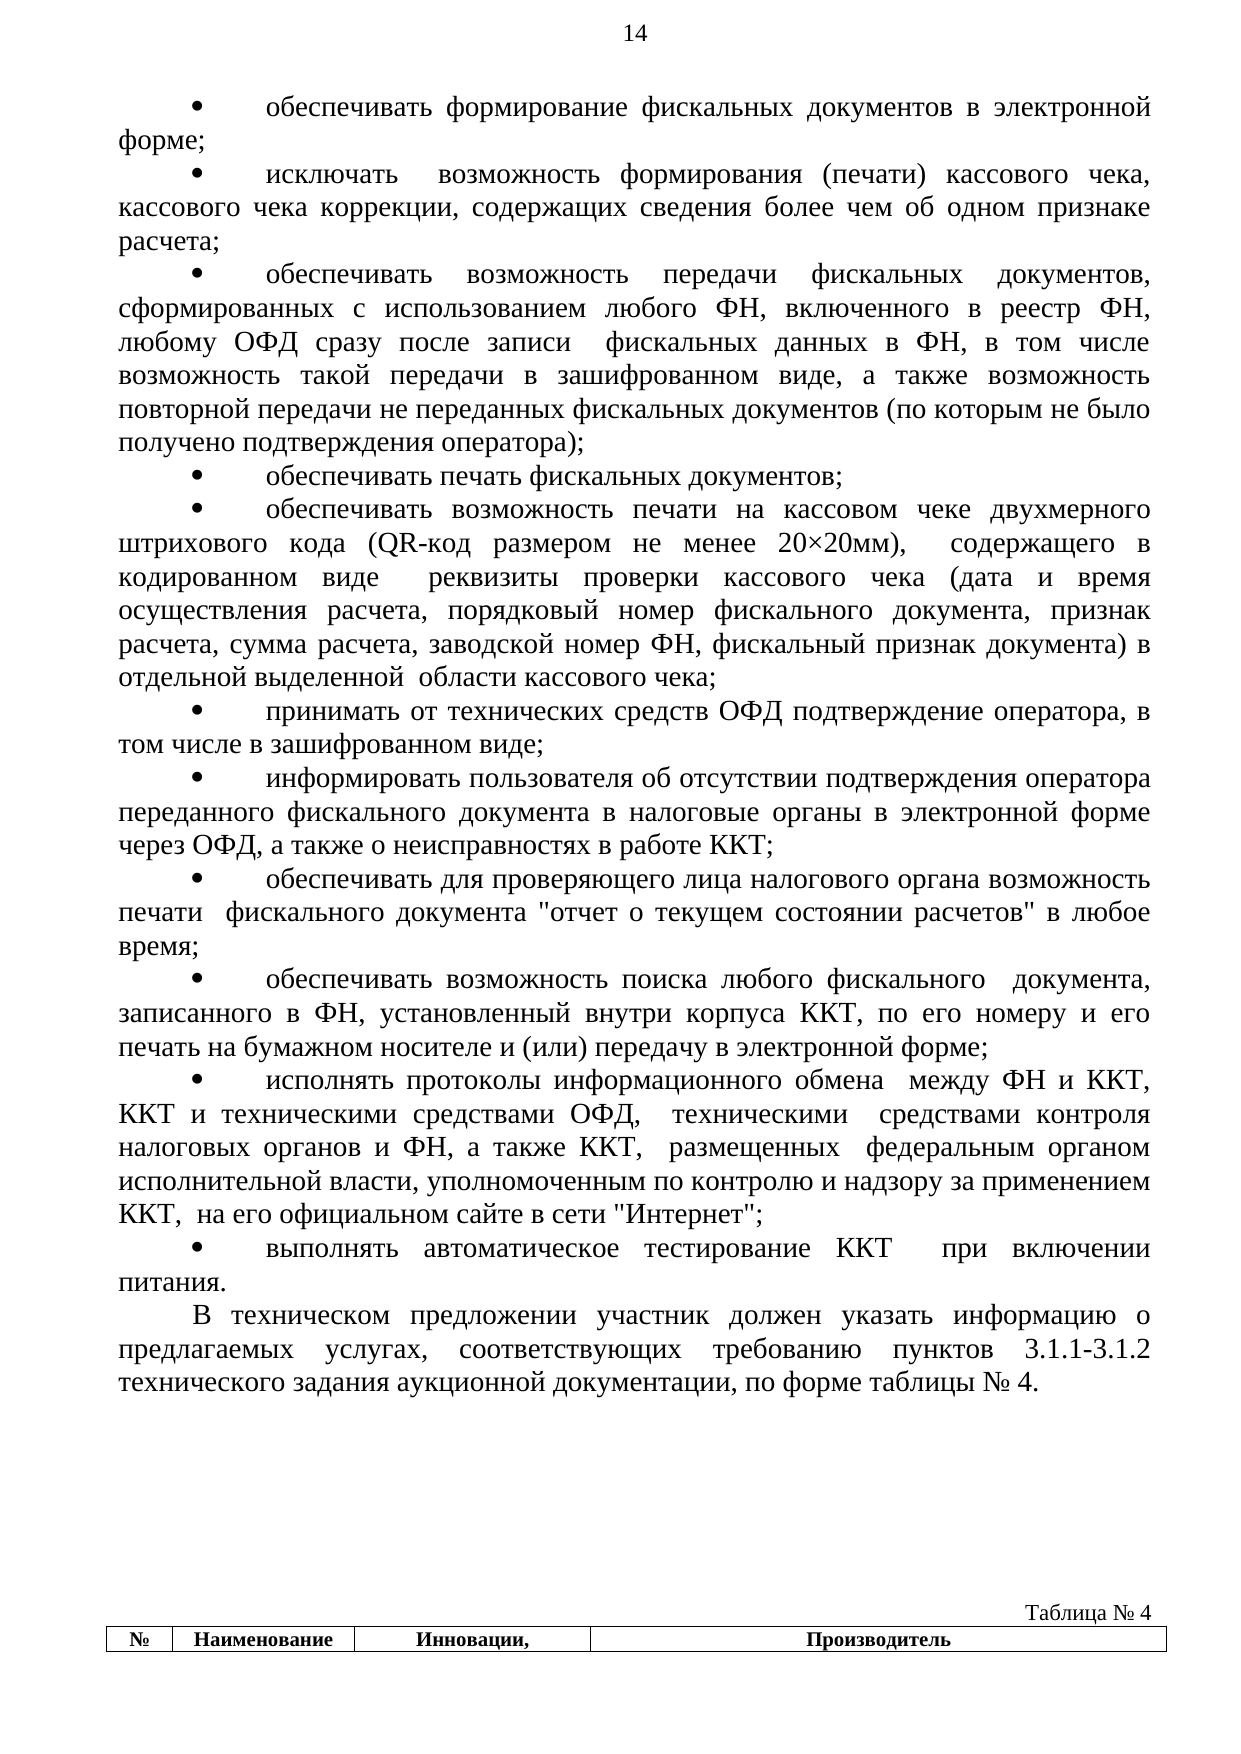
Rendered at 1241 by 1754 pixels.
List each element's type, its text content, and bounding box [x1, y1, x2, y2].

list обеспечивать возможность печати на кассовом чеке двухмерного штрихового кода (QR-код размером не менее 20×20мм), содержащего в кодированном виде реквизиты проверки кассового чека (дата и время осуществления расчета, порядковый номер фискального документа, признак расчета, сумма расчета, заводской номер ФН, фискальный признак документа) в отдельной выделенной области кассового чека; [118, 492, 1152, 693]
list обеспечивать печать фискальных документов; [118, 458, 1152, 492]
list обеспечивать возможность поиска любого фискального документа, записанного в ФН, установленный внутри корпуса ККТ, по его номеру и его печать на бумажном носителе и (или) передачу в электронной форме; [118, 962, 1152, 1062]
list исполнять протоколы информационного обмена между ФН и ККТ, ККТ и техническими средствами ОФД, техническими средствами контроля налоговых органов и ФН, а также ККТ, размещенных федеральным органом исполнительной власти, уполномоченным по контролю и надзору за применением ККТ, на его официальном сайте в сети "Интернет"; [118, 1062, 1152, 1230]
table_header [591, 1627, 1166, 1651]
table_header Наименование услуг [173, 1627, 354, 1651]
text В техническом предложении участник должен указать информацию о предлагаемых услугах, соответствующих требованию пунктов 3.1.1-3.1.2 технического задания аукционной документации, по форме таблицы № 4. [118, 1297, 1152, 1398]
list исключать возможность формирования (печати) кассового чека, кассового чека коррекции, содержащих сведения более чем об одном признаке расчета; [118, 156, 1152, 257]
text Таблица № 4 [118, 1599, 1152, 1626]
list обеспечивать возможность передачи фискальных документов, сформированных с использованием любого ФН, включенного в реестр ФН, любому ОФД сразу после записи фискальных данных в ФН, в том числе возможность такой передачи в зашифрованном виде, а также возможность повторной передачи не переданных фискальных документов (по которым не было получено подтверждения оператора); [118, 257, 1152, 458]
list информировать пользователя об отсутствии подтверждения оператора переданного фискального документа в налоговые органы в электронной форме через ОФД, а также о неисправностях в работе ККТ; [118, 760, 1152, 861]
list принимать от технических средств ОФД подтверждение оператора, в том числе в зашифрованном виде; [118, 693, 1152, 760]
table_header № п/п [107, 1627, 172, 1651]
list обеспечивать для проверяющего лица налогового органа возможность печати фискального документа "отчет о текущем состоянии расчетов" в любое время; [118, 861, 1152, 962]
list выполнять автоматическое тестирование ККТ при включении питания. [118, 1230, 1152, 1297]
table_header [355, 1627, 590, 1651]
list обеспечивать формирование фискальных документов в электронной форме; [118, 89, 1152, 156]
